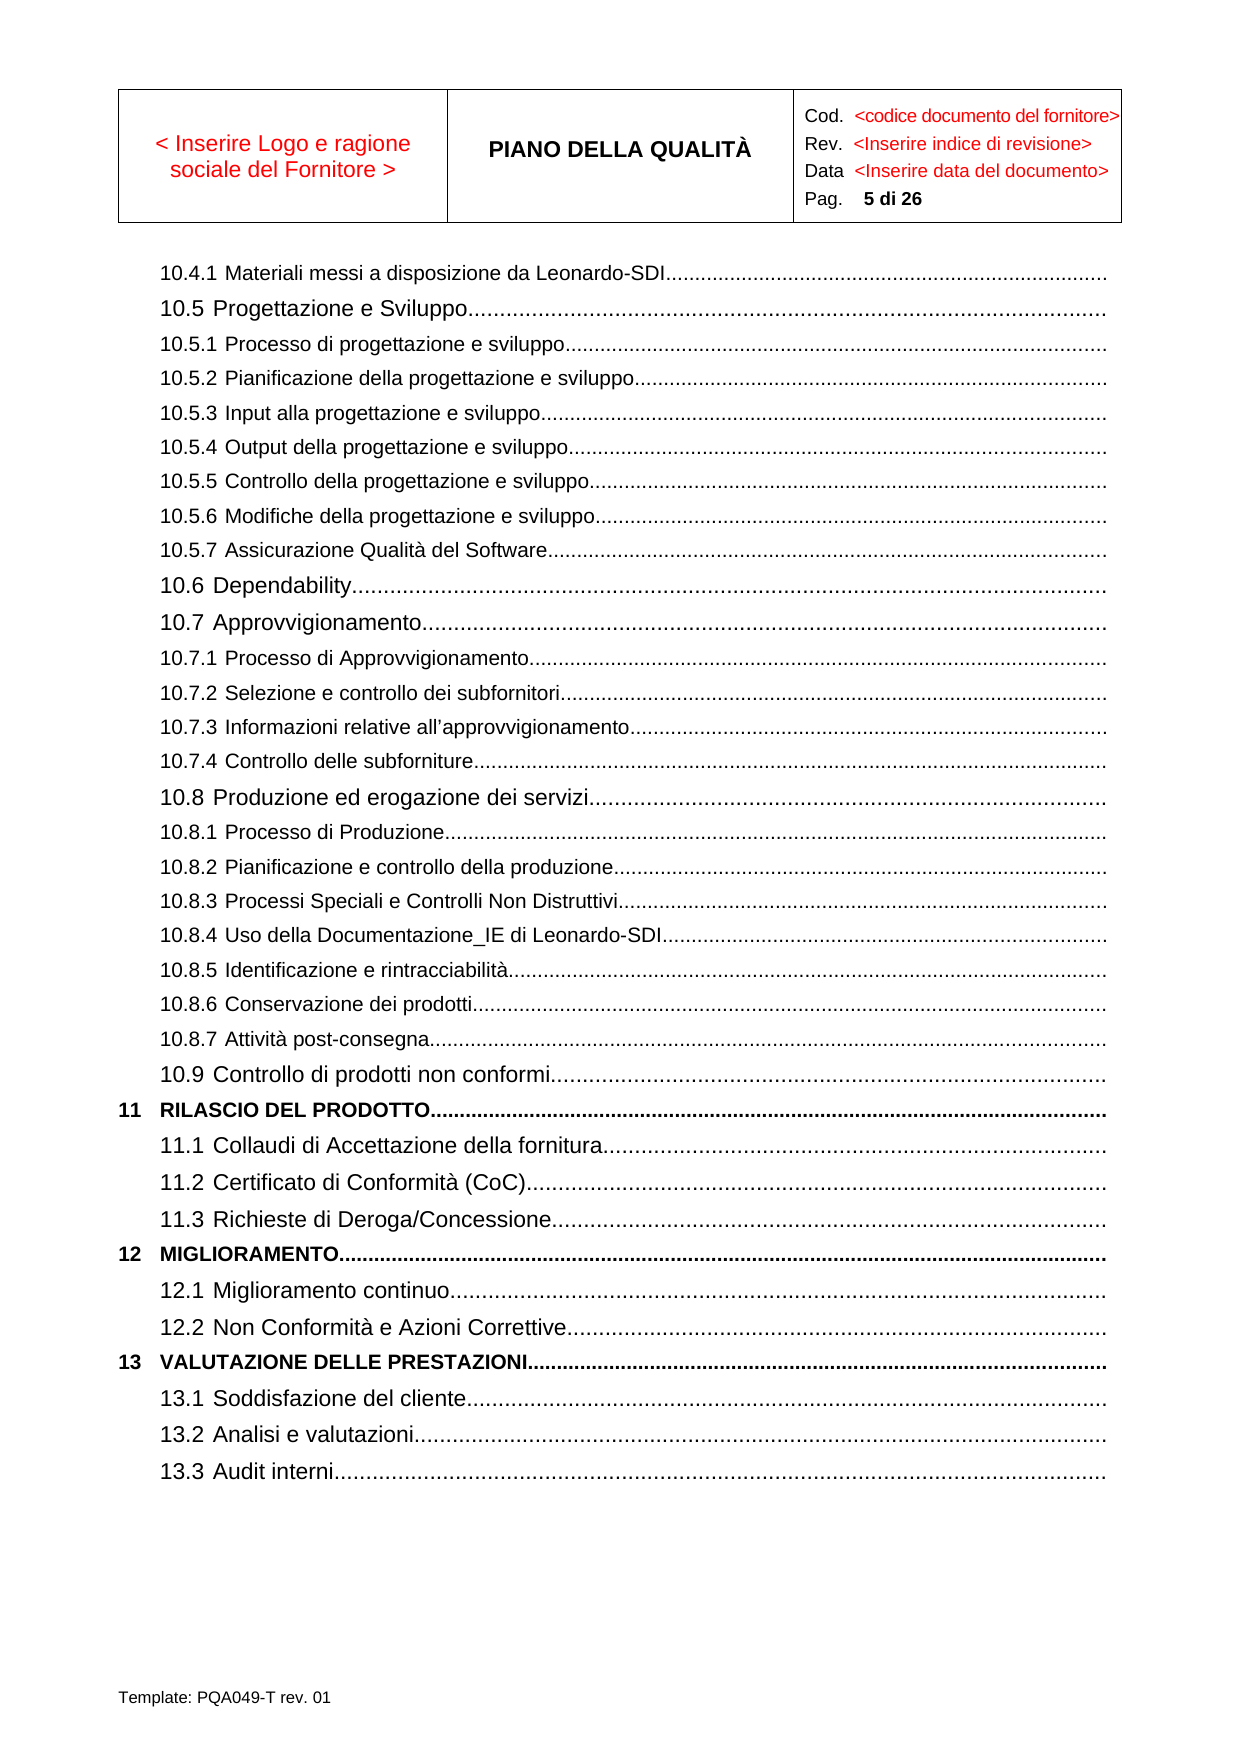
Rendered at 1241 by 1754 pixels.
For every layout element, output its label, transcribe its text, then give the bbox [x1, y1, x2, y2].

text 10.5.6 Modifiche della progettazione e sviluppo 2 [159, 504, 1063, 528]
text 12.1 Miglioramento continuo 2 [159, 1277, 1063, 1303]
text 10.8.6 Conservazione dei prodotti 2 [159, 992, 1063, 1016]
text 10.4.1 Materiali messi a disposizione da Leonardo-SDI 2 [159, 261, 1063, 284]
text 13.2 Analisi e valutazioni 2 [159, 1421, 1063, 1448]
text 12.2 Non Conformità e Azioni Correttive 2 [159, 1313, 1063, 1340]
text 10.5.5 Controllo della progettazione e sviluppo 2 [159, 469, 1063, 493]
text 11 RILASCIO DEL PRODOTTO 2 [118, 1098, 1063, 1122]
text 13.1 Soddisfazione del cliente 2 [159, 1384, 1063, 1411]
text 10.6 Dependability 2 [159, 572, 1063, 599]
text 10.8.1 Processo di Produzione 2 [159, 820, 1063, 844]
text 10.7 Approvvigionamento 2 [159, 609, 1063, 636]
text 10.7.2 Selezione e controllo dei subfornitori 2 [159, 680, 1063, 704]
text 11.3 Richieste di Deroga/Concessione 2 [159, 1206, 1063, 1232]
text 10.8.4 Uso della Documentazione_IE di Leonardo-SDI 2 [159, 923, 1063, 947]
text 13 VALUTAZIONE DELLE PRESTAZIONI 2 [118, 1350, 1063, 1374]
text 10.8.2 Pianificazione e controllo della produzione 2 [159, 854, 1063, 878]
text 10.8 Produzione ed erogazione dei servizi 2 [159, 783, 1063, 810]
text 11.2 Certificato di Conformità (CoC) 2 [159, 1169, 1063, 1195]
text 10.8.7 Attività post-consegna 2 [159, 1026, 1063, 1050]
text 10.9 Controllo di prodotti non conformi 2 [159, 1061, 1063, 1087]
text 10.5 Progettazione e Sviluppo 2 [159, 295, 1063, 321]
text 10.8.3 Processi Speciali e Controlli Non Distruttivi 2 [159, 889, 1063, 913]
text 10.5.7 Assicurazione Qualità del Software 2 [159, 538, 1063, 562]
text 11.1 Collaudi di Accettazione della fornitura 2 [159, 1132, 1063, 1158]
text 13.3 Audit interni 2 [159, 1458, 1063, 1484]
text 10.7.1 Processo di Approvvigionamento 2 [159, 646, 1063, 670]
text 10.7.4 Controllo delle subforniture 2 [159, 749, 1063, 773]
text 10.5.4 Output della progettazione e sviluppo 2 [159, 435, 1063, 459]
text 10.5.3 Input alla progettazione e sviluppo 2 [159, 401, 1063, 424]
text 10.8.5 Identificazione e rintracciabilità 2 [159, 958, 1063, 982]
text 10.5.2 Pianificazione della progettazione e sviluppo 2 [159, 366, 1063, 390]
text 10.7.3 Informazioni relative all’approvvigionamento 2 [159, 715, 1063, 739]
text 12 MIGLIORAMENTO 2 [118, 1242, 1063, 1266]
text 10.5.1 Processo di progettazione e sviluppo 2 [159, 332, 1063, 356]
